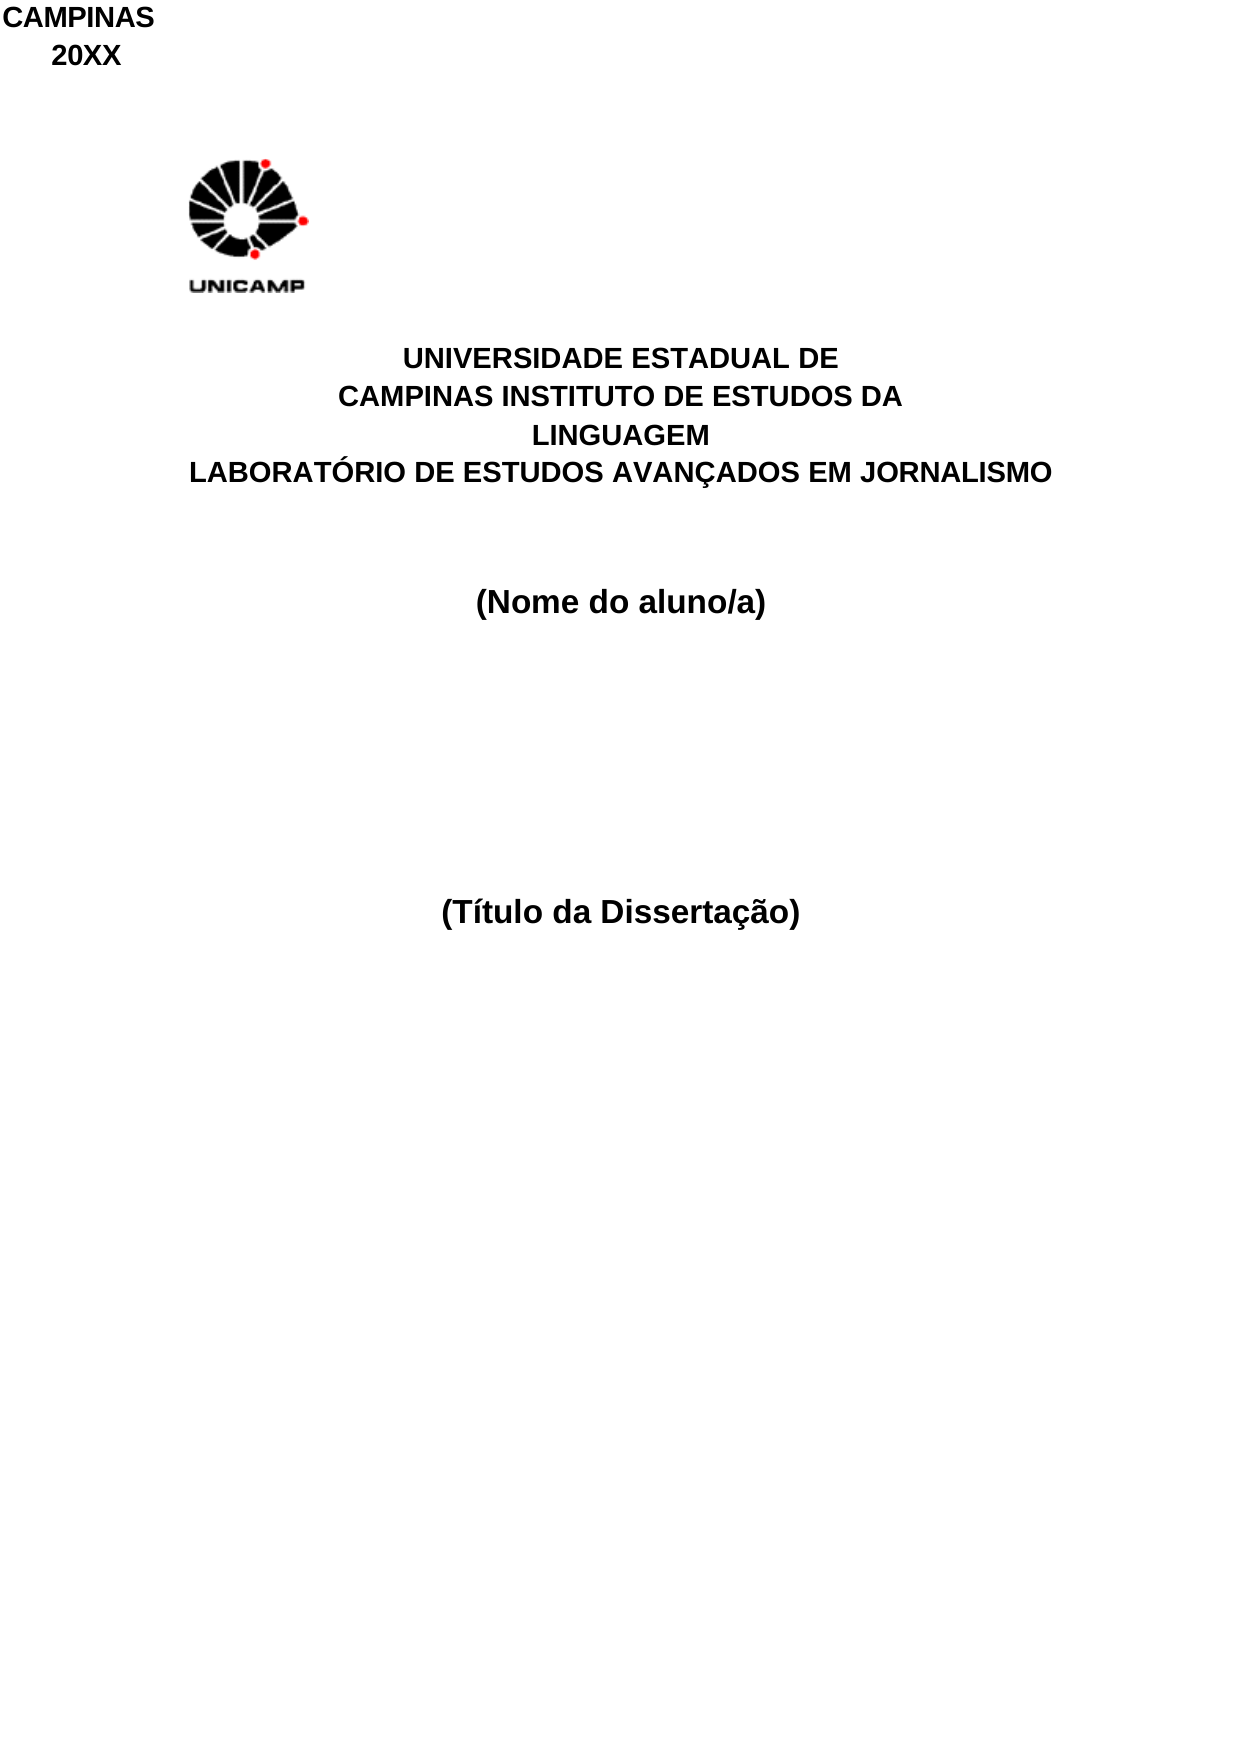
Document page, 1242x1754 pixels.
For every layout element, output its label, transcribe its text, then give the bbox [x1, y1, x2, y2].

picture [188, 158, 309, 293]
title (Título da Dissertação) [212, 892, 1029, 930]
title (Nome do aluno/a) [163, 582, 1079, 621]
text UNIVERSIDADE ESTADUAL DE CAMPINAS INSTITUTO DE ESTUDOS DA LINGUAGEM [322, 341, 919, 451]
text LABORATÓRIO DE ESTUDOS AVANÇADOS EM JORNALISMO [162, 456, 1079, 489]
